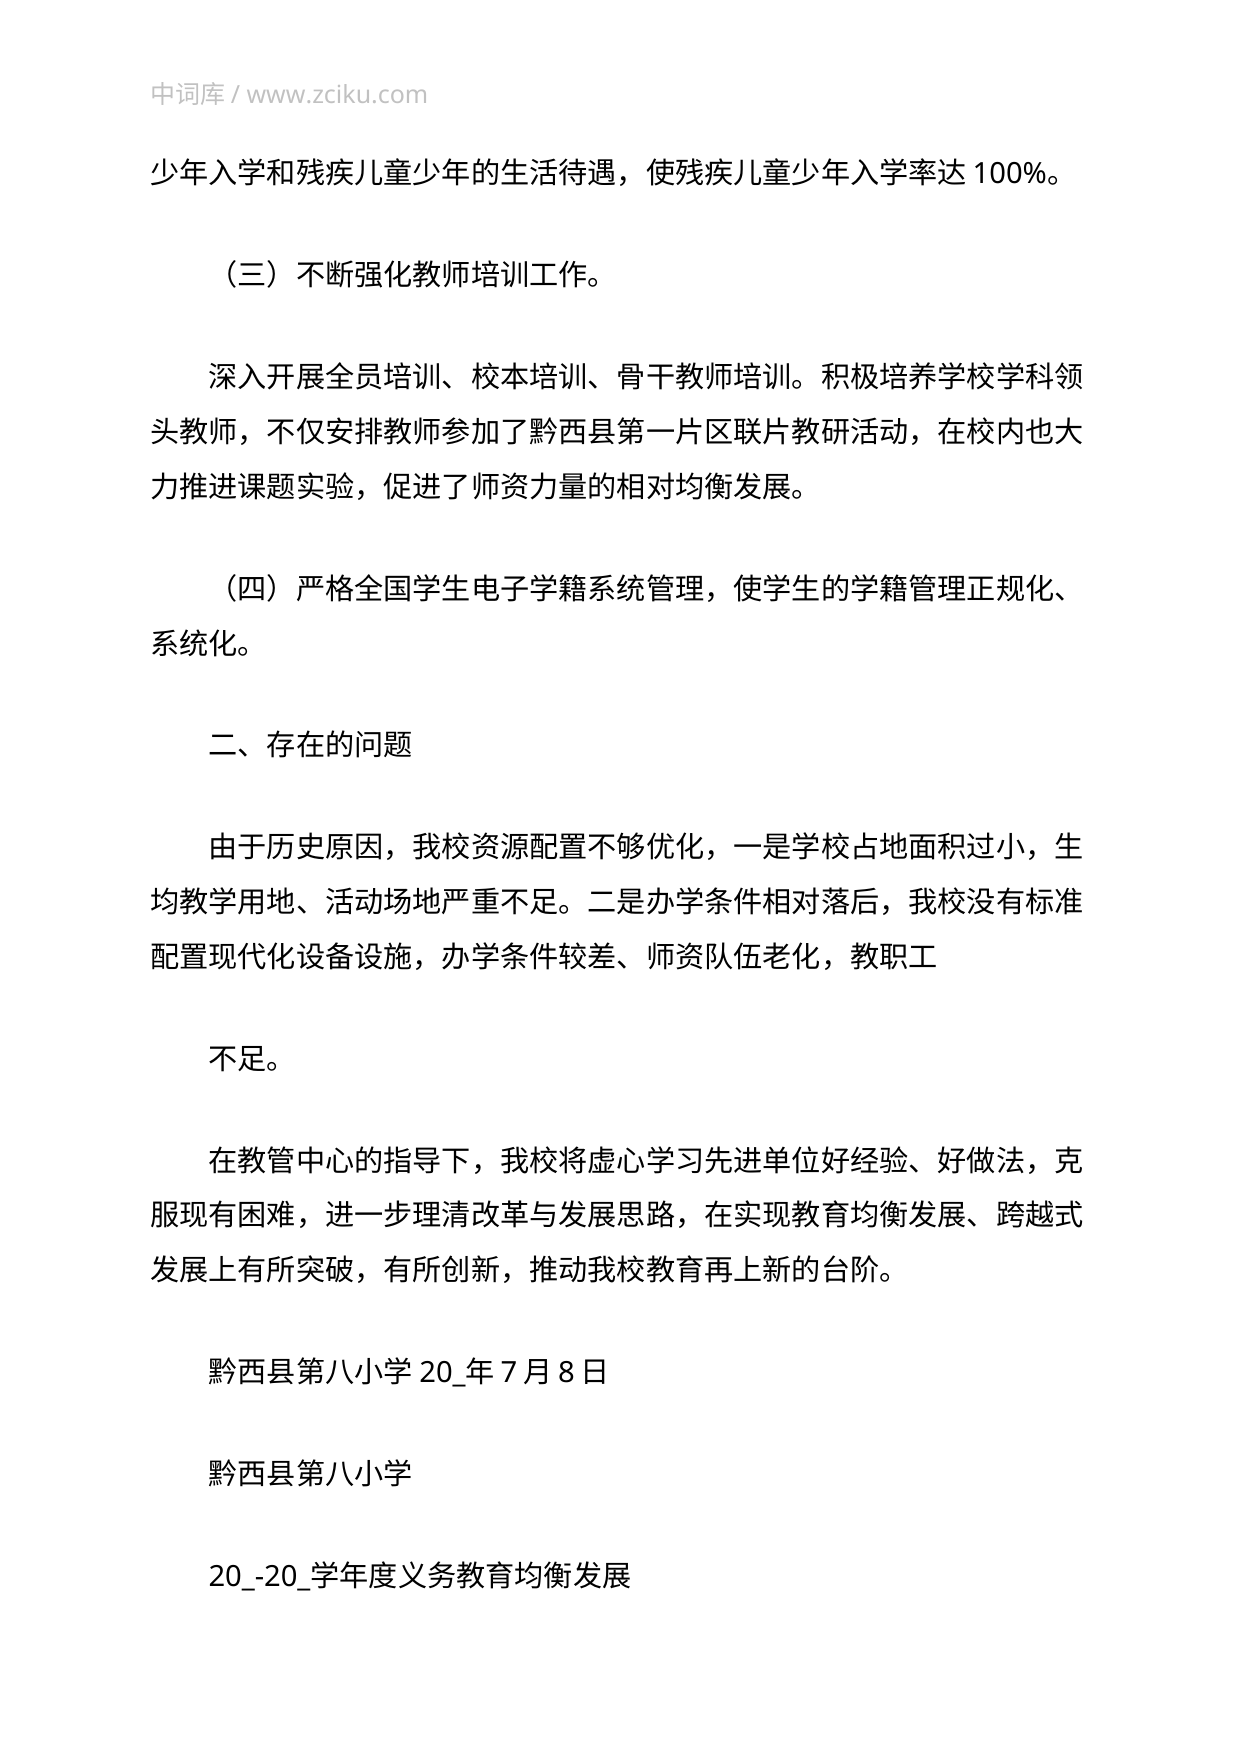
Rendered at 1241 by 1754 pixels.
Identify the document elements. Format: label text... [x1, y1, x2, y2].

text （四）严格全国学生电子学籍系统管理，使学生的学籍管理正规化、系统化。 [150, 565, 1090, 662]
text 在教管中心的指导下，我校将虚心学习先进单位好经验、好做法，克服现有困难，进一步理清改革与发展思路，在实现教育均衡发展、跨越式发展上有所突破，有所创新，推动我校教育再上新的台阶。 [150, 1137, 1090, 1289]
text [150, 150, 1090, 192]
text （三）不断强化教师培训工作。 [150, 252, 1090, 294]
text 二、存在的问题 [150, 722, 1090, 764]
text 由于历史原因，我校资源配置不够优化，一是学校占地面积过小，生均教学用地、活动场地严重不足。二是办学条件相对落后，我校没有标准配置现代化设备设施，办学条件较差、师资队伍老化，教职工 [150, 824, 1090, 976]
text 不足。 [150, 1035, 1090, 1078]
text 黔西县第八小学 [150, 1451, 1090, 1493]
text 黔西县第八小学 20_年7月8日 [150, 1349, 1090, 1391]
text 20_-20_学年度义务教育均衡发展 [150, 1552, 1090, 1595]
text 深入开展全员培训、校本培训、骨干教师培训。积极培养学校学科领头教师，不仅安排教师参加了黔西县第一片区联片教研活动，在校内也大力推进课题实验，促进了师资力量的相对均衡发展。 [150, 354, 1090, 506]
